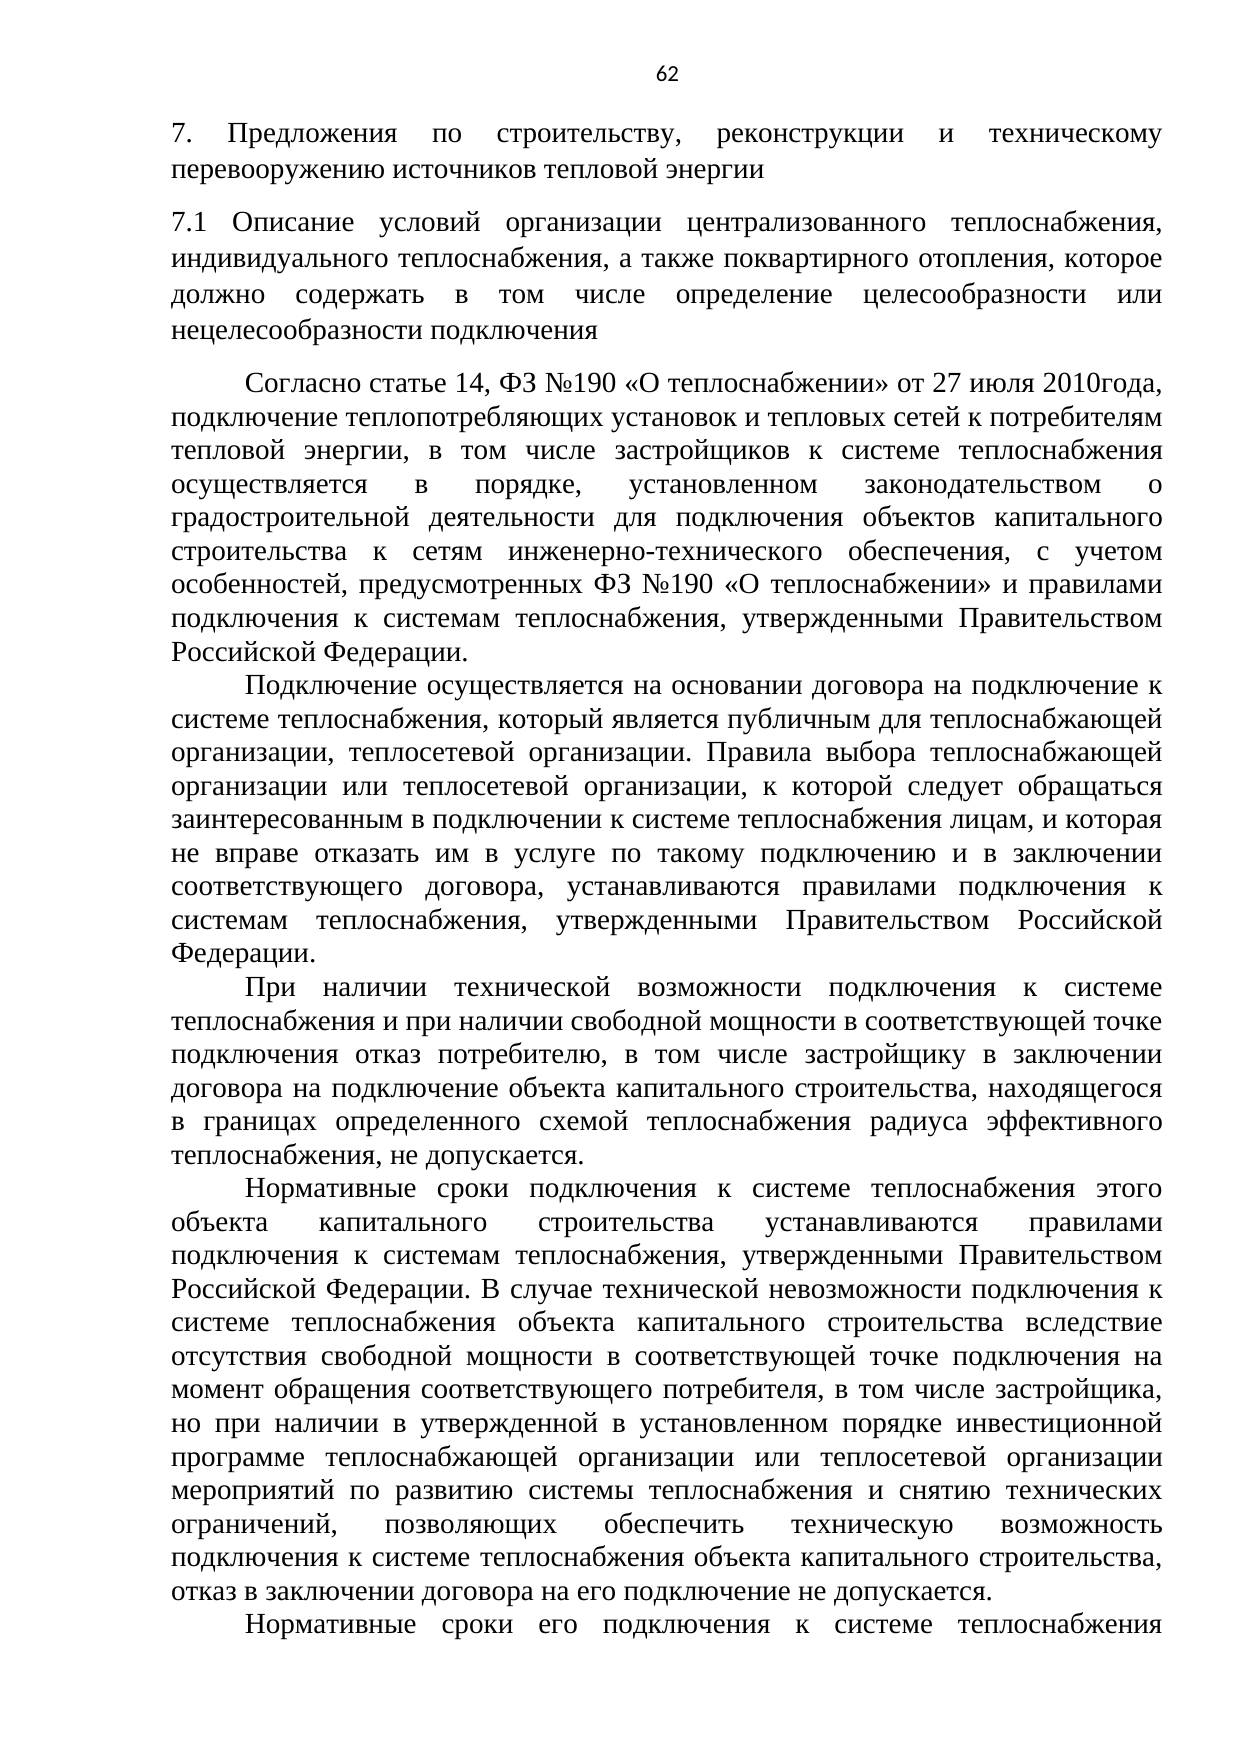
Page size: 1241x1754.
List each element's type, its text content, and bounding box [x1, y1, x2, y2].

text Нормативные сроки подключения к системе теплоснабжения этого объекта капитального строительства устанавливаются правилами подключения к системам теплоснабжения, утвержденными Правительством Российской Федерации. В случае технической невозможности подключения к системе теплоснабжения объекта капитального строительства вследствие отсутствия свободной мощности в соответствующей точке подключения на момент обращения соответствующего потребителя, в том числе застройщика, но при наличии в утвержденной в установленном порядке инвестиционной программе теплоснабжающей организации или теплосетевой организации мероприятий по развитию системы теплоснабжения и снятию технических ограничений, позволяющих обеспечить техническую возможность подключения к системе теплоснабжения объекта капитального строительства, отказ в заключении договора на его подключение не допускается. [171, 1170, 1163, 1606]
text Согласно статье 14, ФЗ №190 «О теплоснабжении» от 27 июля 2010года, подключение теплопотребляющих установок и тепловых сетей к потребителям тепловой энергии, в том числе застройщиков к системе теплоснабжения осуществляется в порядке, установленном законодательством о градостроительной деятельности для подключения объектов капитального строительства к сетям инженерно-технического обеспечения, с учетом особенностей, предусмотренных ФЗ №190 «О теплоснабжении» и правилами подключения к системам теплоснабжения, утвержденными Правительством Российской Федерации. [171, 365, 1163, 667]
text 7. Предложения по строительству, реконструкции и техническому перевооружению источников тепловой энергии [171, 115, 1163, 185]
text 7.1 Описание условий организации централизованного теплоснабжения, индивидуального теплоснабжения, а также поквартирного отопления, которое должно содержать в том числе определение целесообразности или нецелесообразности подключения [171, 204, 1163, 346]
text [171, 1606, 1163, 1640]
text При наличии технической возможности подключения к системе теплоснабжения и при наличии свободной мощности в соответствующей точке подключения отказ потребителю, в том числе застройщику в заключении договора на подключение объекта капитального строительства, находящегося в границах определенного схемой теплоснабжения радиуса эффективного теплоснабжения, не допускается. [171, 969, 1163, 1170]
text Подключение осуществляется на основании договора на подключение к системе теплоснабжения, который является публичным для теплоснабжающей организации, теплосетевой организации. Правила выбора теплоснабжающей организации или теплосетевой организации, к которой следует обращаться заинтересованным в подключении к системе теплоснабжения лицам, и которая не вправе отказать им в услуге по такому подключению и в заключении соответствующего договора, устанавливаются правилами подключения к системам теплоснабжения, утвержденными Правительством Российской Федерации. [171, 667, 1163, 969]
